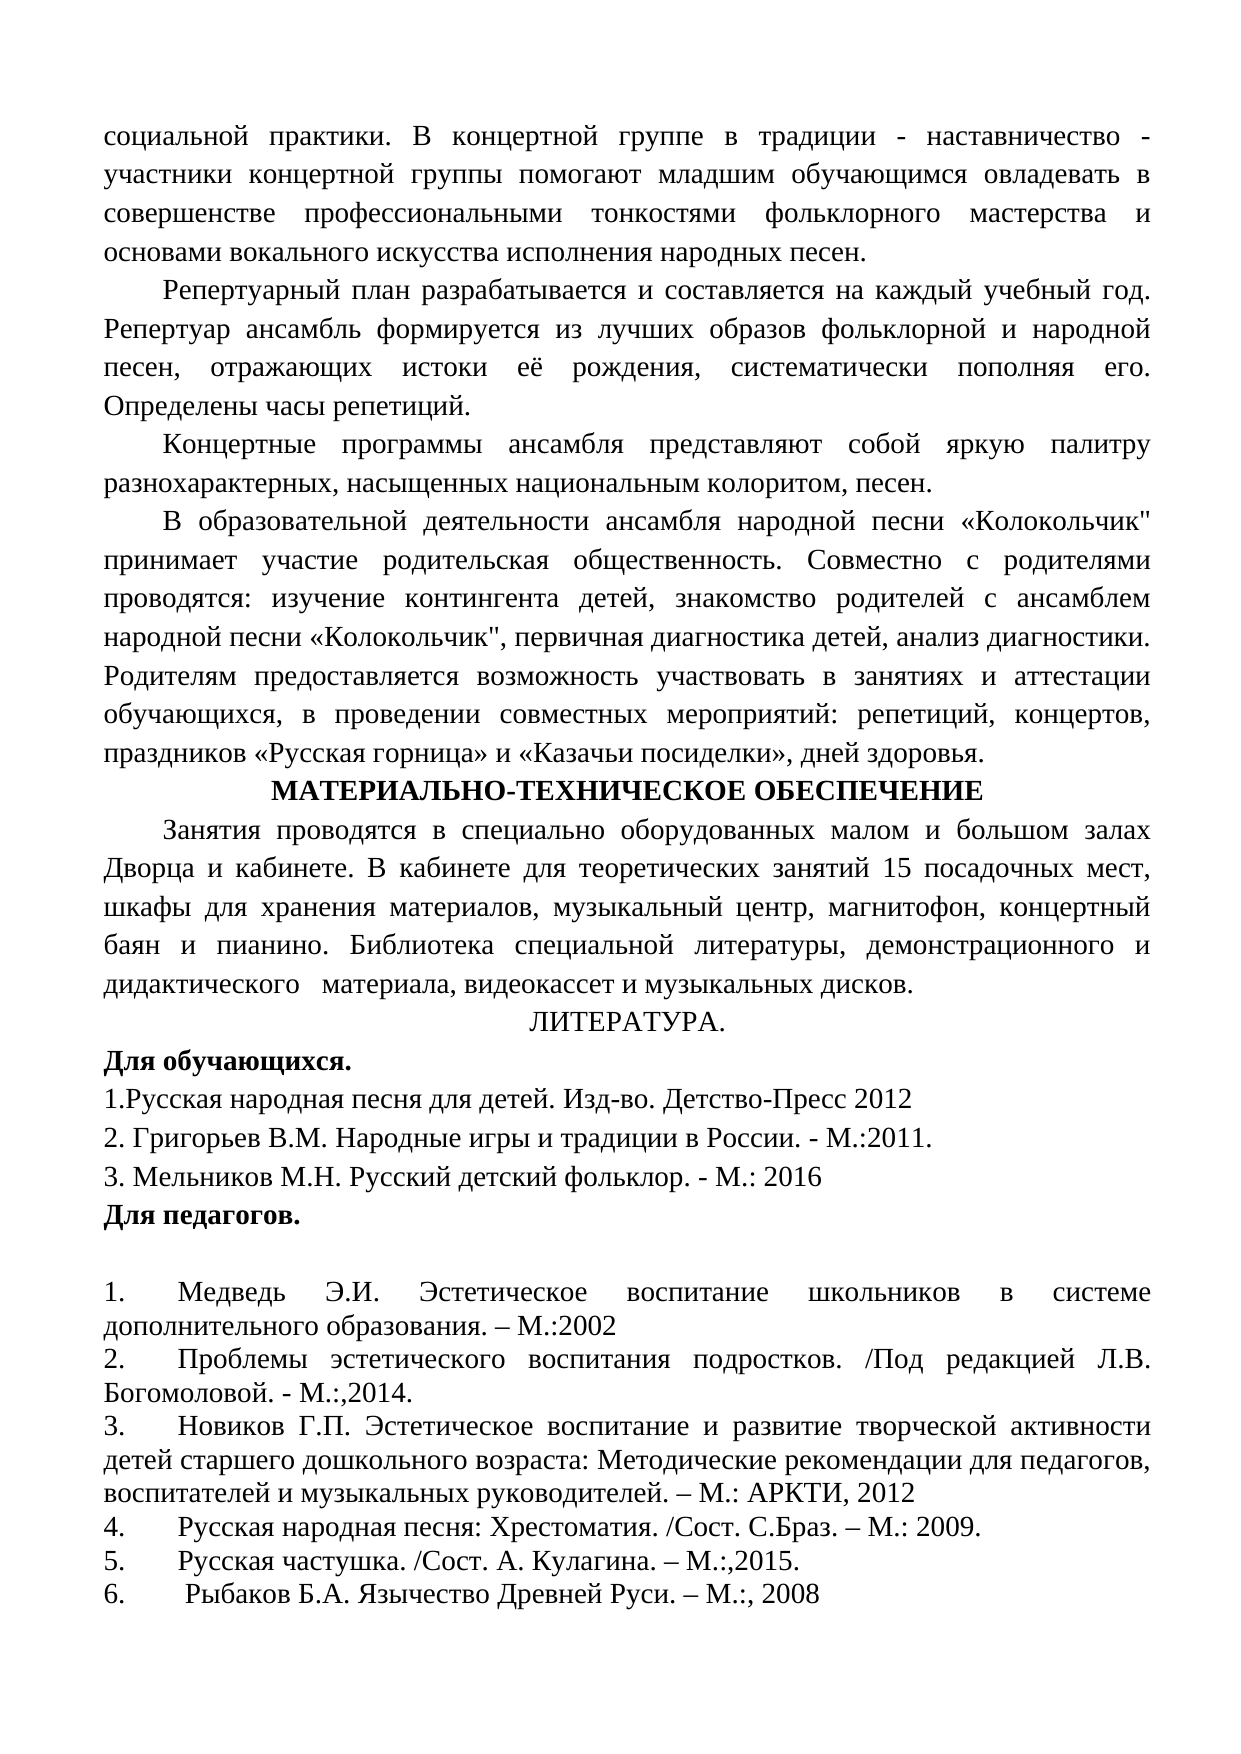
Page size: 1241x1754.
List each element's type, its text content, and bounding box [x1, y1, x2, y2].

text Концертные программы ансамбля представляют собой яркую палитру разнохарактерных, насыщенных национальным колоритом, песен. [103, 426, 1152, 498]
list Медведь Э.И. Эстетическое воспитание школьников в системе дополнительного образования. – М.:2002 [103, 1274, 1152, 1341]
text 3. Мельников М.Н. Русский детский фольклор. - М.: 2016 [103, 1159, 1152, 1192]
list Проблемы эстетического воспитания подростков. /Под редакцией Л.В. Богомоловой. - М.:,2014. [103, 1341, 1152, 1408]
text Для педагогов. [103, 1197, 1152, 1231]
text 2. Григорьев В.М. Народные игры и традиции в России. - М.:2011. [103, 1120, 1152, 1154]
text МАТЕРИАЛЬНО-ТЕХНИЧЕСКОЕ ОБЕСПЕЧЕНИЕ [103, 773, 1152, 807]
text Для обучающихся. [103, 1043, 1152, 1077]
list Новиков Г.П. Эстетическое воспитание и развитие творческой активности детей старшего дошкольного возраста: Методические рекомендации для педагогов, воспитателей и музыкальных руководителей. – М.: АРКТИ, 2012 [103, 1408, 1152, 1509]
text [103, 118, 1152, 267]
text 1.Русская народная песня для детей. Изд-во. Детство-Пресс 2012 [103, 1082, 1152, 1115]
list Русская народная песня: Хрестоматия. /Сост. С.Браз. – М.: 2009. [103, 1509, 1152, 1543]
text Репертуарный план разрабатывается и составляется на каждый учебный год. Репертуар ансамбль формируется из лучших образов фольклорной и народной песен, отражающих истоки её рождения, систематически пополняя его. Определены часы репетиций. [103, 272, 1152, 421]
text В образовательной деятельности ансамбля народной песни «Колокольчик" принимает участие родительская общественность. Совместно с родителями проводятся: изучение контингента детей, знакомство родителей с ансамблем народной песни «Колокольчик", первичная диагностика детей, анализ диагностики. Родителям предоставляется возможность участвовать в занятиях и аттестации обучающихся, в проведении совместных мероприятий: репетиций, концертов, праздников «Русская горница» и «Казачьи посиделки», дней здоровья. [103, 503, 1152, 768]
list Русская частушка. /Сост. А. Кулагина. – М.:,2015. [103, 1543, 1152, 1576]
subtitle ЛИТЕРАТУРА. [103, 1004, 1152, 1038]
list Рыбаков Б.А. Язычество Древней Руси. – М.:, 2008 [103, 1576, 1152, 1610]
text Занятия проводятся в специально оборудованных малом и большом залах Дворца и кабинете. В кабинете для теоретических занятий 15 посадочных мест, шкафы для хранения материалов, музыкальный центр, магнитофон, концертный баян и пианино. Библиотека специальной литературы, демонстрационного и дидактического материала, видеокассет и музыкальных дисков. [103, 812, 1152, 999]
